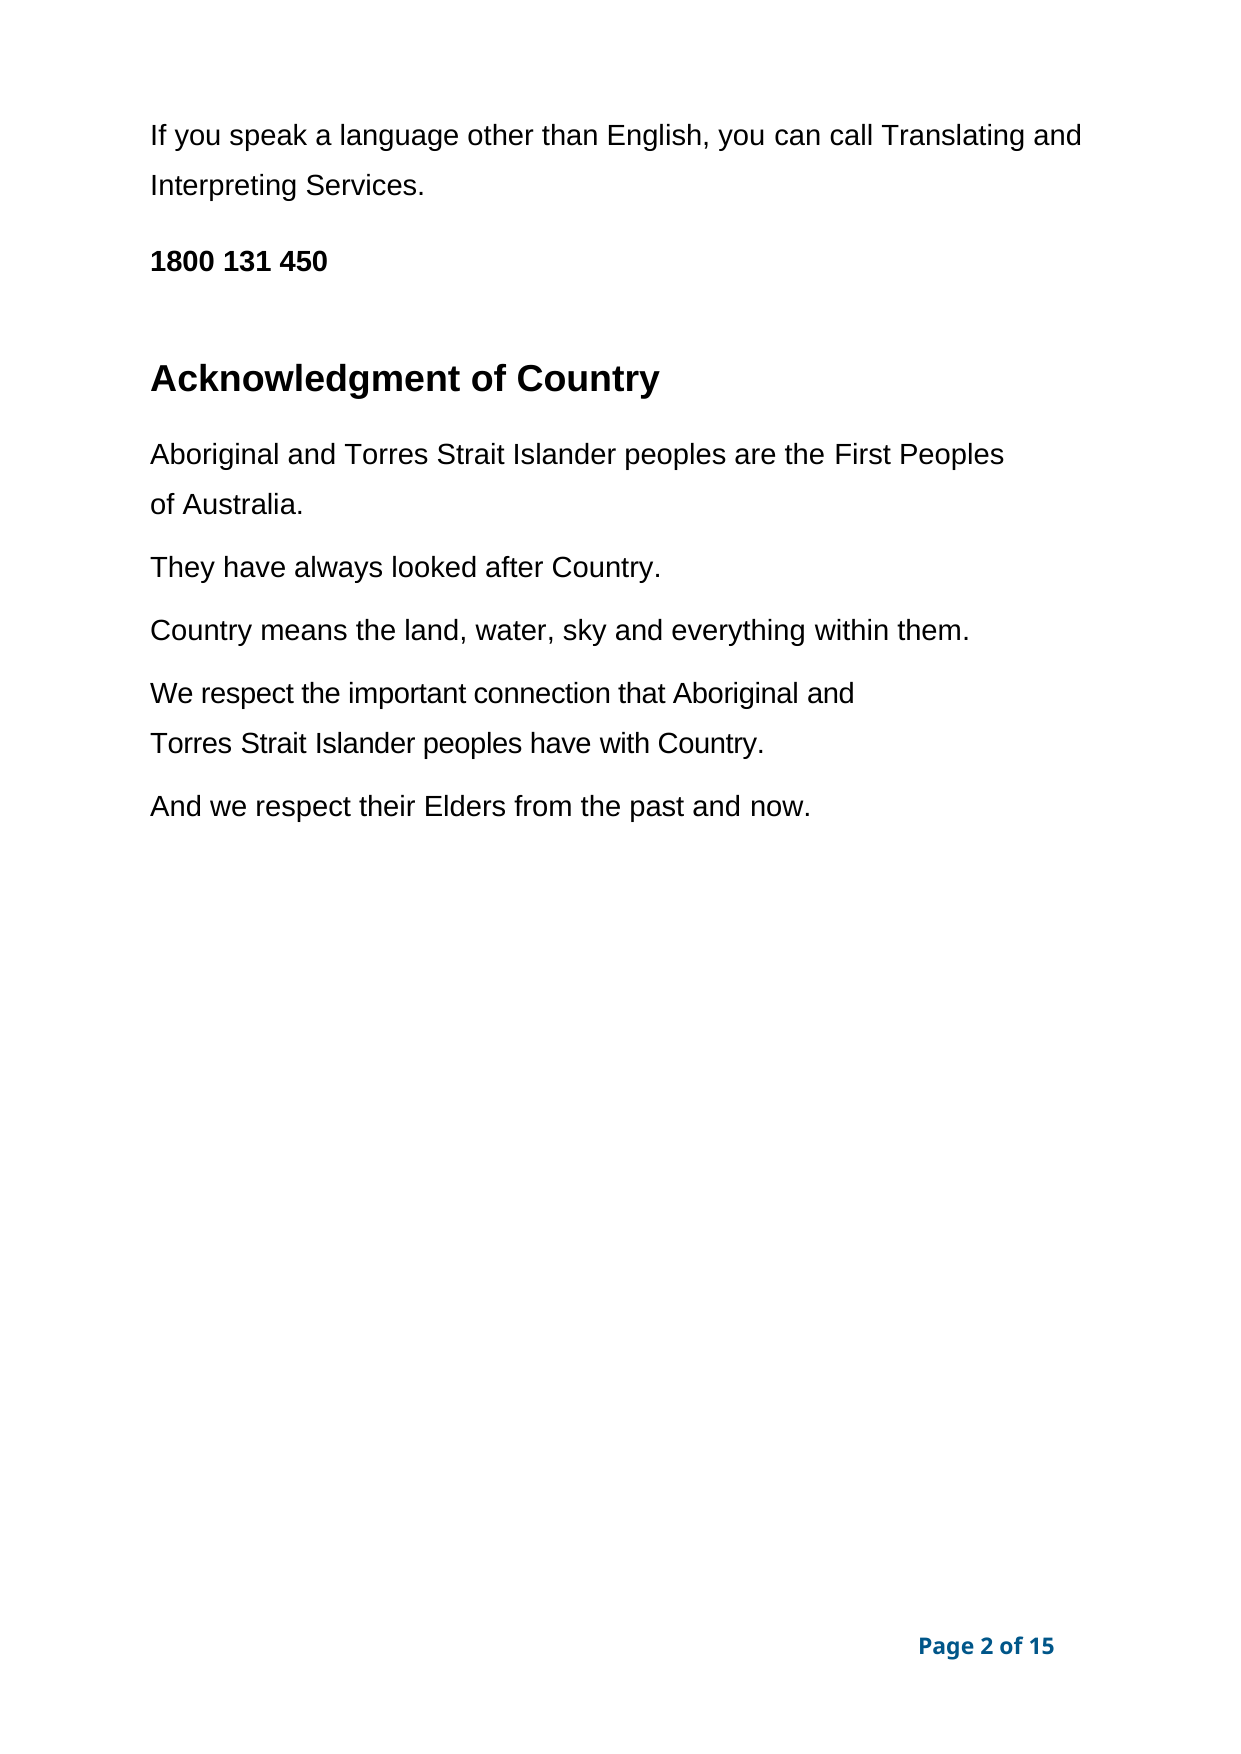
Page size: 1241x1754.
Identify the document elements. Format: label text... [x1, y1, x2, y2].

text If you speak a language other than English, you can call Translating and Interpreting Services. [150, 118, 1090, 202]
subtitle Acknowledgment of Country [150, 357, 1090, 400]
text Aboriginal and Torres Strait Islander peoples are the First Peoples of Australia. [142, 435, 1098, 521]
text 1800 131 450 [150, 244, 1090, 277]
text They have always looked after Country. [142, 547, 1098, 583]
text We respect the important connection that Aboriginal and Torres Strait Islander peoples have with Country. [142, 672, 1098, 759]
text Country means the land, water, sky and everything within them. [142, 610, 1098, 646]
text And we respect their Elders from the past and now. [142, 786, 1098, 824]
